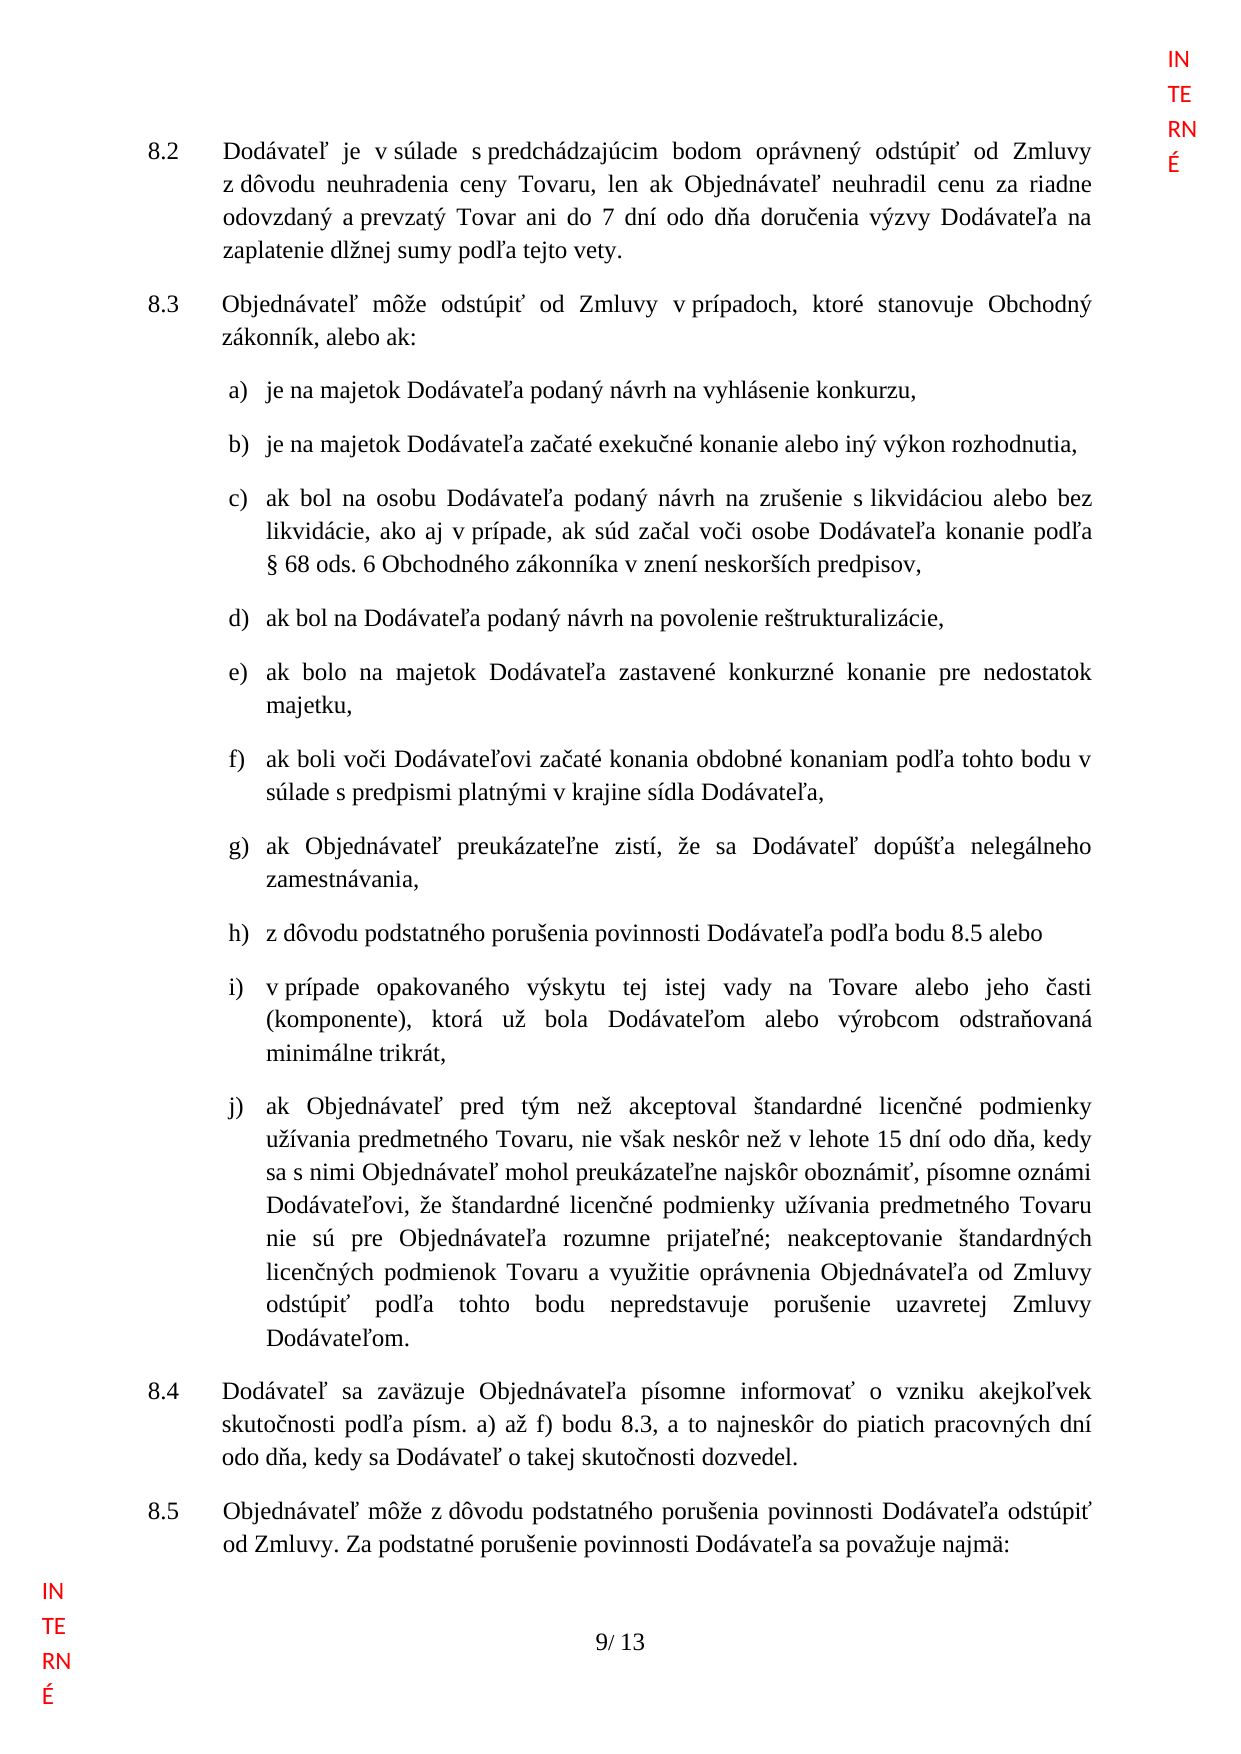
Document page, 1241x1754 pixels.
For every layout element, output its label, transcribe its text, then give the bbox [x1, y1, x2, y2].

list ak bol na Dodávateľa podaný návrh na povolenie reštrukturalizácie, [228, 603, 1092, 632]
list ak Objednávateľ pred tým než akceptoval štandardné licenčné podmienky užívania predmetného Tovaru, nie však neskôr než v lehote 15 dní odo dňa, kedy sa s nimi Objednávateľ mohol preukázateľne najskôr oboznámiť, písomne oznámi Dodávateľovi, že štandardné licenčné podmienky užívania predmetného Tovaru nie sú pre Objednávateľa rozumne prijateľné; neakceptovanie štandardných licenčných podmienok Tovaru a využitie oprávnenia Objednávateľa od Zmluvy odstúpiť podľa tohto bodu nepredstavuje porušenie uzavretej Zmluvy Dodávateľom. [228, 1091, 1092, 1351]
list ak Objednávateľ preukázateľne zistí, že sa Dodávateľ dopúšťa nelegálneho zamestnávania, [228, 831, 1092, 893]
list z dôvodu podstatného porušenia povinnosti Dodávateľa podľa bodu 8.5 alebo [228, 918, 1092, 946]
list Objednávateľ môže odstúpiť od Zmluvy v prípadoch, ktoré stanovuje Obchodný zákonník, alebo ak: [148, 289, 1092, 351]
list ak bolo na majetok Dodávateľa zastavené konkurzné konanie pre nedostatok majetku, [228, 657, 1092, 719]
list Dodávateľ sa zaväzuje Objednávateľa písomne informovať o vzniku akejkoľvek skutočnosti podľa písm. a) až f) bodu 8.3, a to najneskôr do piatich pracovných dní odo dňa, kedy sa Dodávateľ o takej skutočnosti dozvedel. [148, 1376, 1092, 1471]
list Dodávateľ je v súlade s predchádzajúcim bodom oprávnený odstúpiť od Zmluvy z dôvodu neuhradenia ceny Tovaru, len ak Objednávateľ neuhradil cenu za riadne odovzdaný a prevzatý Tovar ani do 7 dní odo dňa doručenia výzvy Dodávateľa na zaplatenie dlžnej sumy podľa tejto vety. [148, 136, 1092, 264]
list v prípade opakovaného výskytu tej istej vady na Tovare alebo jeho časti (komponente), ktorá už bola Dodávateľom alebo výrobcom odstraňovaná minimálne trikrát, [228, 972, 1092, 1066]
list je na majetok Dodávateľa začaté exekučné konanie alebo iný výkon rozhodnutia, [228, 429, 1092, 458]
list Objednávateľ môže z dôvodu podstatného porušenia povinnosti Dodávateľa odstúpiť od Zmluvy. Za podstatné porušenie povinnosti Dodávateľa sa považuje najmä: [148, 1496, 1092, 1558]
list je na majetok Dodávateľa podaný návrh na vyhlásenie konkurzu, [228, 376, 1092, 404]
list ak bol na osobu Dodávateľa podaný návrh na zrušenie s likvidáciou alebo bez likvidácie, ako aj v prípade, ak súd začal voči osobe Dodávateľa konanie podľa § 68 ods. 6 Obchodného zákonníka v znení neskorších predpisov, [228, 483, 1092, 578]
list ak boli voči Dodávateľovi začaté konania obdobné konaniam podľa tohto bodu v súlade s predpismi platnými v krajine sídla Dodávateľa, [228, 744, 1092, 806]
